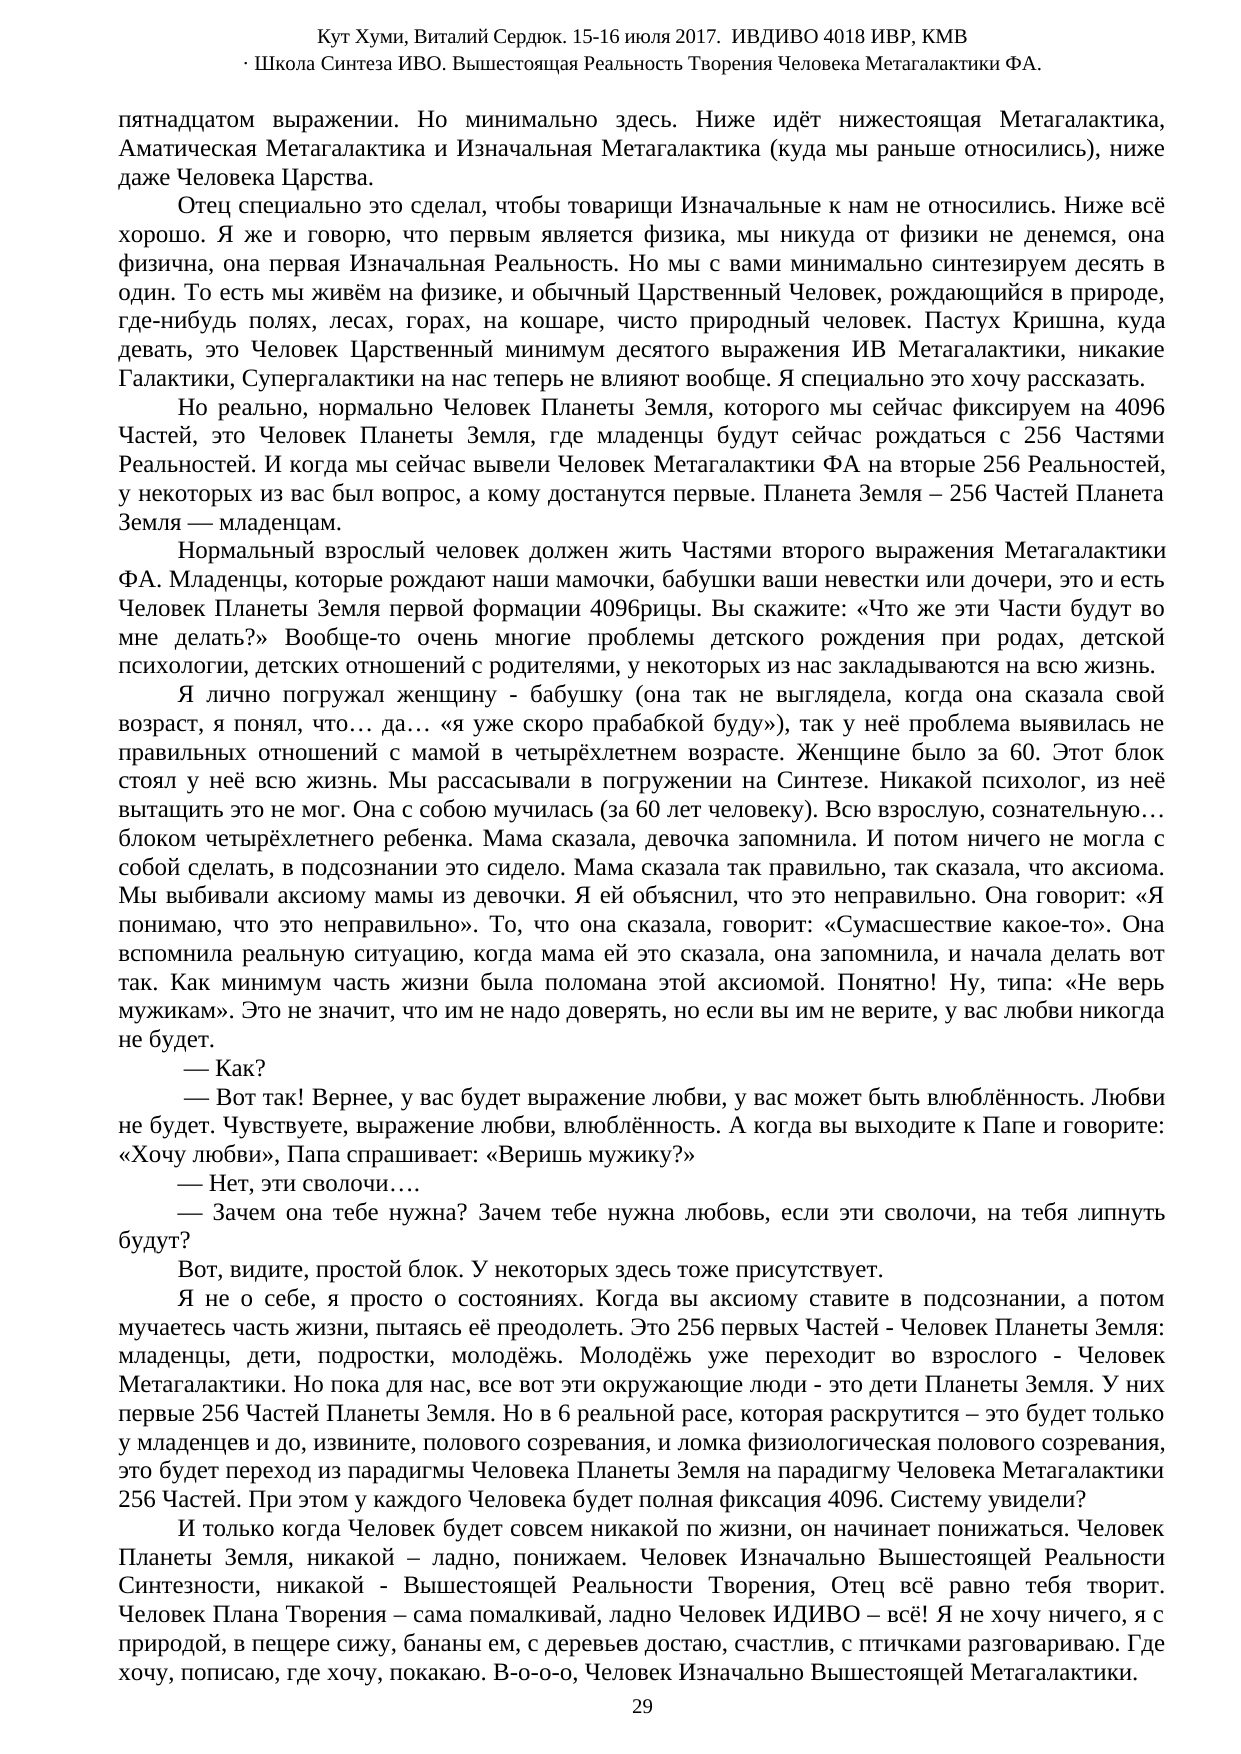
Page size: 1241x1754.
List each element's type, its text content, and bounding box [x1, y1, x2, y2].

text — Зачем она тебе нужна? Зачем тебе нужна любовь, если эти сволочи, на тебя липнуть будут? [118, 1197, 1166, 1254]
text Вот, видите, простой блок. У некоторых здесь тоже присутствует. [118, 1254, 1166, 1283]
text И только когда Человек будет совсем никакой по жизни, он начинает понижаться. Человек Планеты Земля, никакой – ладно, понижаем. Человек Изначально Вышестоящей Реальности Синтезности, никакой - Вышестоящей Реальности Творения, Отец всё равно тебя творит. Человек Плана Творения – сама помалкивай, ладно Человек ИДИВО – всё! Я не хочу ничего, я с природой, в пещере сижу, бананы ем, с деревьев достаю, счастлив, с птичками разговариваю. Где хочу, пописаю, где хочу, покакаю. В-о-о-о, Человек Изначально Вышестоящей Метагалактики. [118, 1513, 1166, 1685]
text — Вот так! Вернее, у вас будет выражение любви, у вас может быть влюблённость. Любви не будет. Чувствуете, выражение любви, влюблённость. А когда вы выходите к Папе и говорите: «Хочу любви», Папа спрашивает: «Веришь мужику?» [118, 1082, 1166, 1168]
text — Нет, эти сволочи…. [118, 1168, 1166, 1197]
text — Как? [118, 1053, 1166, 1082]
text Отец специально это сделал, чтобы товарищи Изначальные к нам не относились. Ниже всё хорошо. Я же и говорю, что первым является физика, мы никуда от физики не денемся, она физична, она первая Изначальная Реальность. Но мы с вами минимально синтезируем десять в один. То есть мы живём на физике, и обычный Царственный Человек, рождающийся в природе, где-нибудь полях, лесах, горах, на кошаре, чисто природный человек. Пастух Кришна, куда девать, это Человек Царственный минимум десятого выражения ИВ Метагалактики, никакие Галактики, Супергалактики на нас теперь не влияют вообще. Я специально это хочу рассказать. [118, 190, 1166, 392]
text Я лично погружал женщину - бабушку (она так не выглядела, когда она сказала свой возраст, я понял, что… да… «я уже скоро прабабкой буду»), так у неё проблема выявилась не правильных отношений с мамой в четырёхлетнем возрасте. Женщине было за 60. Этот блок стоял у неё всю жизнь. Мы рассасывали в погружении на Синтезе. Никакой психолог, из неё вытащить это не мог. Она с собою мучилась (за 60 лет человеку). Всю взрослую, сознательную… блоком четырёхлетнего ребенка. Мама сказала, девочка запомнила. И потом ничего не могла с собой сделать, в подсознании это сидело. Мама сказала так правильно, так сказала, что аксиома. Мы выбивали аксиому мамы из девочки. Я ей объяснил, что это неправильно. Она говорит: «Я понимаю, что это неправильно». То, что она сказала, говорит: «Сумасшествие какое-то». Она вспомнила реальную ситуацию, когда мама ей это сказала, она запомнила, и начала делать вот так. Как минимум часть жизни была поломана этой аксиомой. Понятно! Ну, типа: «Не верь мужикам». Это не значит, что им не надо доверять, но если вы им не верите, у вас любви никогда не будет. [118, 679, 1166, 1053]
text Я не о себе, я просто о состояниях. Когда вы аксиому ставите в подсознании, а потом мучаетесь часть жизни, пытаясь её преодолеть. Это 256 первых Частей - Человек Планеты Земля: младенцы, дети, подростки, молодёжь. Молодёжь уже переходит во взрослого - Человек Метагалактики. Но пока для нас, все вот эти окружающие люди - это дети Планеты Земля. У них первые 256 Частей Планеты Земля. Но в 6 реальной расе, которая раскрутится – это будет только у младенцев и до, извините, полового созревания, и ломка физиологическая полового созревания, это будет переход из парадигмы Человека Планеты Земля на парадигму Человека Метагалактики 256 Частей. При этом у каждого Человека будет полная фиксация 4096. Систему увидели? [118, 1283, 1166, 1513]
text Но реально, нормально Человек Планеты Земля, которого мы сейчас фиксируем на 4096 Частей, это Человек Планеты Земля, где младенцы будут сейчас рождаться с 256 Частями Реальностей. И когда мы сейчас вывели Человек Метагалактики ФА на вторые 256 Реальностей, у некоторых из вас был вопрос, а кому достанутся первые. Планета Земля – 256 Частей Планета Земля — младенцам. [118, 392, 1166, 535]
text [118, 104, 1166, 190]
text Нормальный взрослый человек должен жить Частями второго выражения Метагалактики ФА. Младенцы, которые рождают наши мамочки, бабушки ваши невестки или дочери, это и есть Человек Планеты Земля первой формации 4096рицы. Вы скажите: «Что же эти Части будут во мне делать?» Вообще-то очень многие проблемы детского рождения при родах, детской психологии, детских отношений с родителями, у некоторых из нас закладываются на всю жизнь. [118, 535, 1166, 679]
